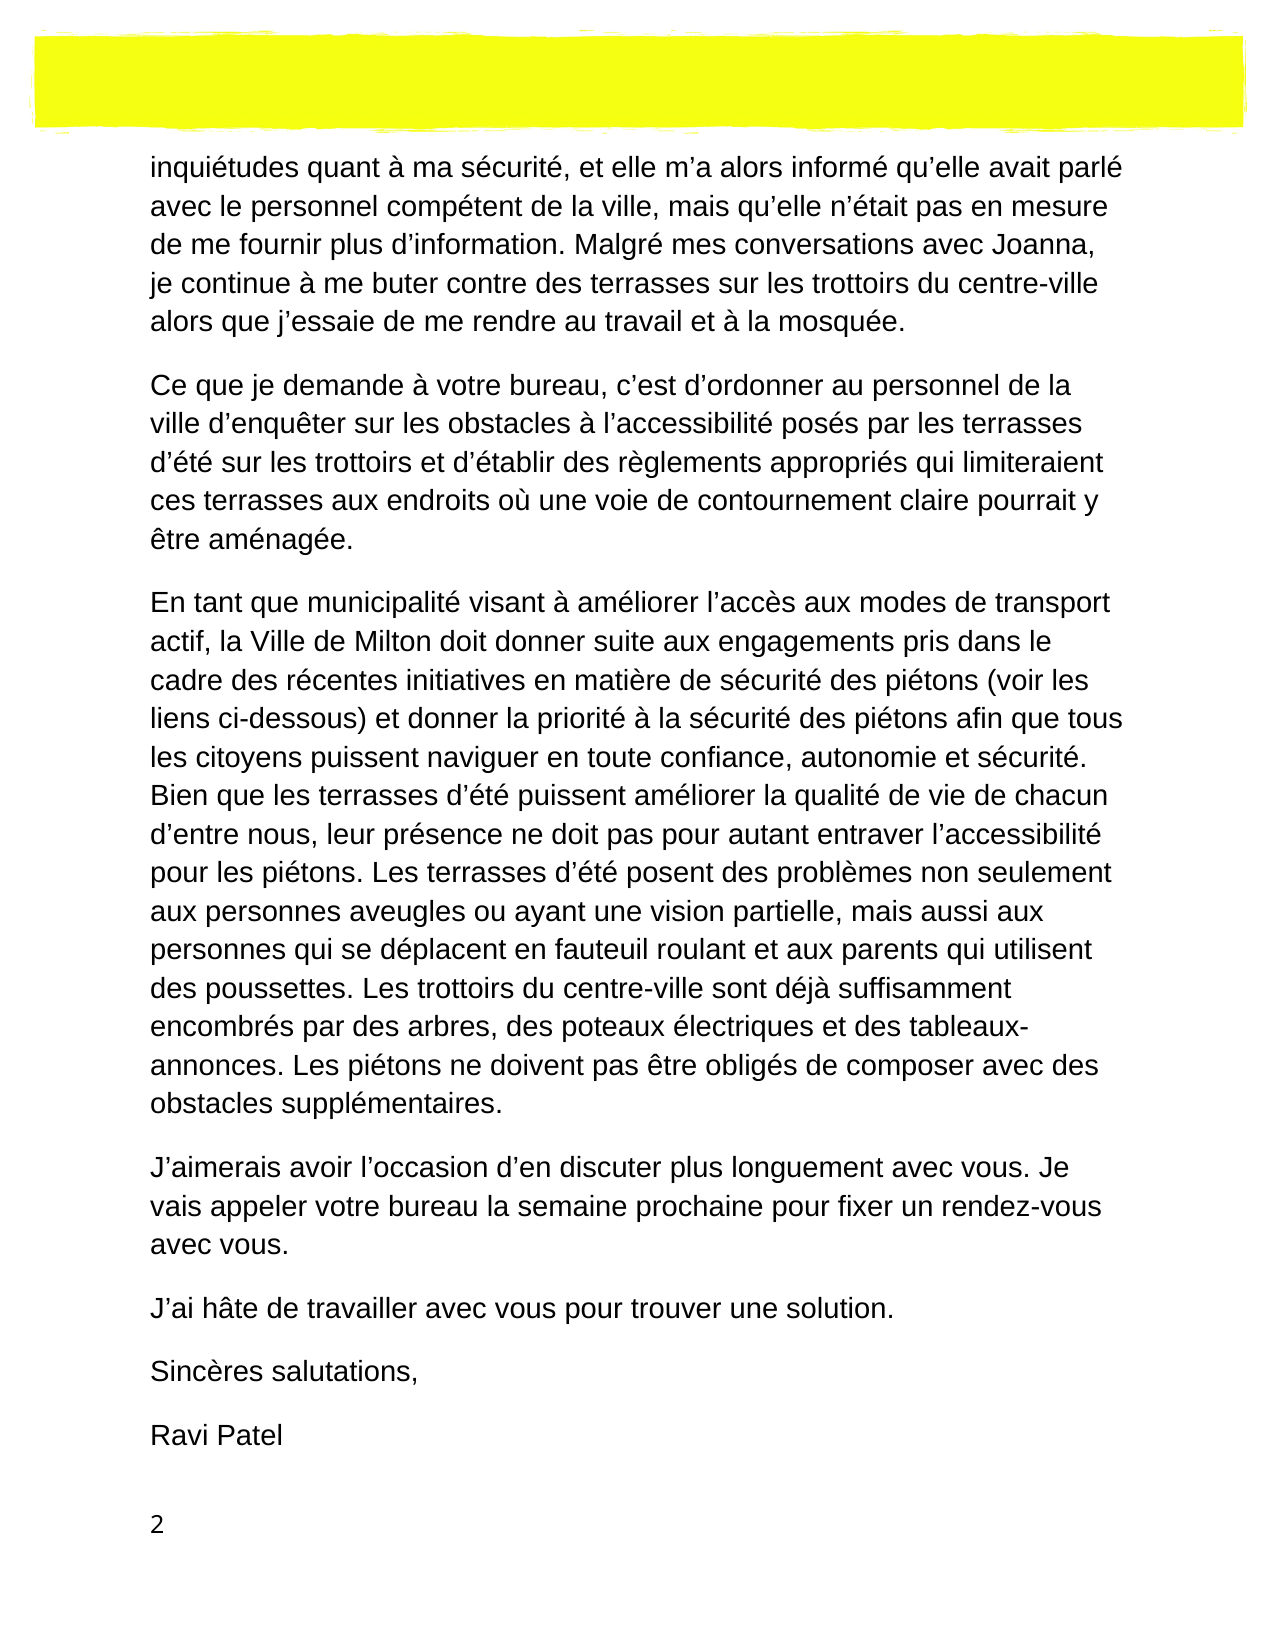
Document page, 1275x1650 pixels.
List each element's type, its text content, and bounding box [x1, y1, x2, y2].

text Ce que je demande à votre bureau, c’est d’ordonner au personnel de la ville d’enquêter sur les obstacles à l’accessibilité posés par les terrasses d’été sur les trottoirs et d’établir des règlements appropriés qui limiteraient ces terrasses aux endroits où une voie de contournement claire pourrait y être aménagée. [150, 368, 1125, 555]
text Ravi Patel [150, 1418, 1125, 1451]
picture [28, 28, 1250, 135]
text J’ai hâte de travailler avec vous pour trouver une solution. [150, 1291, 1125, 1324]
text Sincères salutations, [150, 1354, 1125, 1388]
text J’aimerais avoir l’occasion d’en discuter plus longuement avec vous. Je vais appeler votre bureau la semaine prochaine pour fixer un rendez-vous avec vous. [150, 1150, 1125, 1261]
text En tant que municipalité visant à améliorer l’accès aux modes de transport actif, la Ville de Milton doit donner suite aux engagements pris dans le cadre des récentes initiatives en matière de sécurité des piétons (voir les liens ci-dessous) et donner la priorité à la sécurité des piétons afin que tous les citoyens puissent naviguer en toute confiance, autonomie et sécurité. Bien que les terrasses d’été puissent améliorer la qualité de vie de chacun d’entre nous, leur présence ne doit pas pour autant entraver l’accessibilité pour les piétons. Les terrasses d’été posent des problèmes non seulement aux personnes aveugles ou ayant une vision partielle, mais aussi aux personnes qui se déplacent en fauteuil roulant et aux parents qui utilisent des poussettes. Les trottoirs du centre-ville sont déjà suffisamment encombrés par des arbres, des poteaux électriques et des tableaux-annonces. Les piétons ne doivent pas être obligés de composer avec des obstacles supplémentaires. [150, 585, 1125, 1120]
